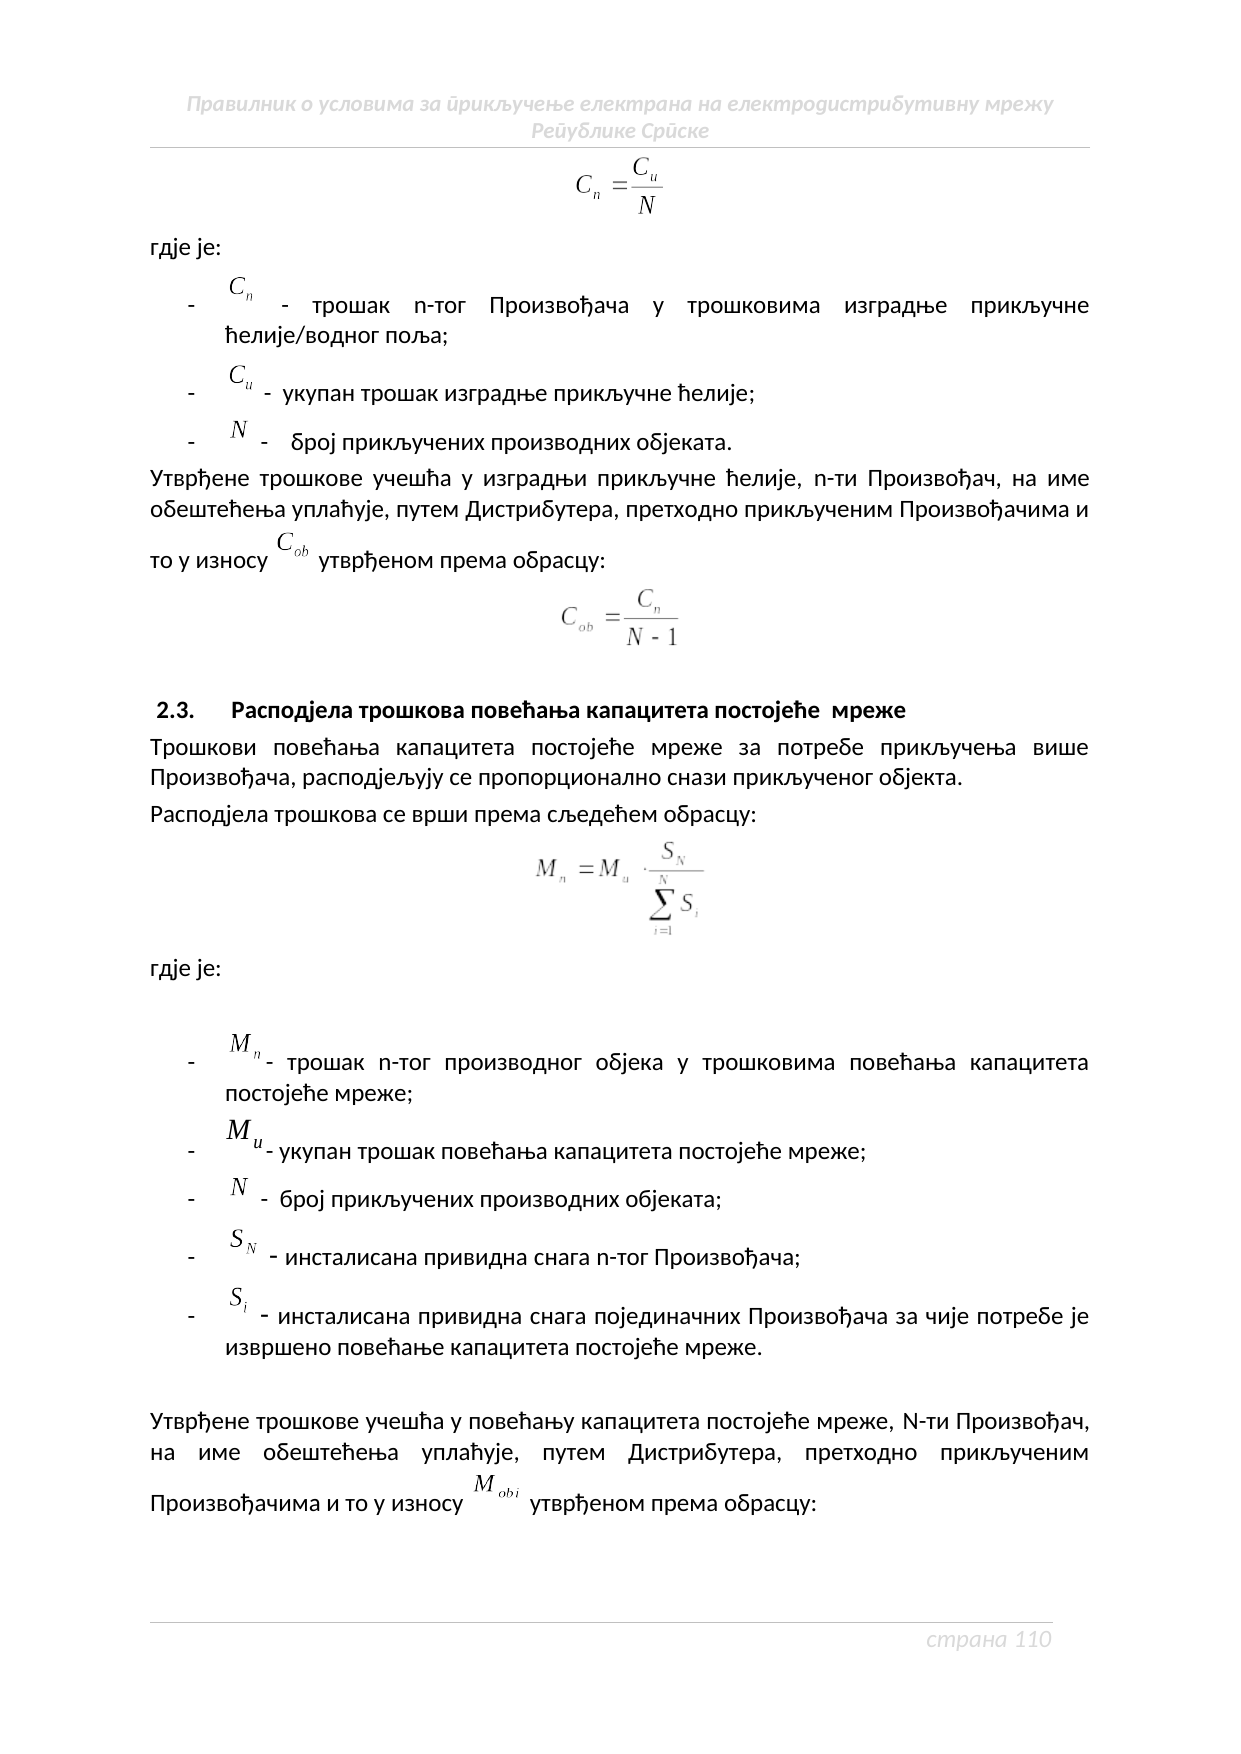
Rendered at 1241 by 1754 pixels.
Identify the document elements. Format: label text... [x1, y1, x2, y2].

text Расподјела трошкова се врши према сљедећем обрасцу: [150, 798, 1090, 828]
list - трошак n-тог Произвођача у трошковима изградње прикључне ћелије/водног поља; [187, 268, 1090, 350]
list - трошак n-тог производног објека у трошковима повећања капацитета постојеће мреже; [187, 1026, 1090, 1108]
subtitle Расподјела трошкова повећања капацитета постојеће мреже [156, 694, 1090, 724]
text Утврђене трошкове учешћа у изградњи прикључне ћелије, n-ти Произвођач, на име обештећења уплаћује, путем Дистрибутера, претходно прикљученим Произвођачима и то у износу утврђеном према обрасцу: [150, 463, 1090, 575]
text Утврђене трошкове учешћа у повећању капацитета постојеће мреже, N-ти Произвођач, на име обештећења уплаћује, путем Дистрибутера, претходно прикљученим Произвођачима и то у износу утврђеном према обрасцу: [150, 1405, 1090, 1518]
list - број прикључених производних објеката. [187, 414, 1090, 456]
text Трошкови повећања капацитета постојеће мреже за потребе прикључења више Произвођача, расподјељују се пропорционално снази прикљученог објекта. [150, 731, 1090, 792]
list - инсталисана привидна снага n-тог Произвођача; [187, 1220, 1090, 1273]
text гдје је: [150, 952, 1090, 982]
list - укупан трошак изградње прикључне ћелије; [187, 356, 1090, 408]
list - укупан трошак повећања капацитета постојеће мреже; [187, 1114, 1090, 1165]
list - број прикључених производних објеката; [187, 1172, 1090, 1214]
text гдје је: [150, 231, 1090, 262]
list - инсталисана привидна снага појединачних Произвођача за чије потребе је извршено повећање капацитета постојеће мреже. [187, 1279, 1090, 1362]
